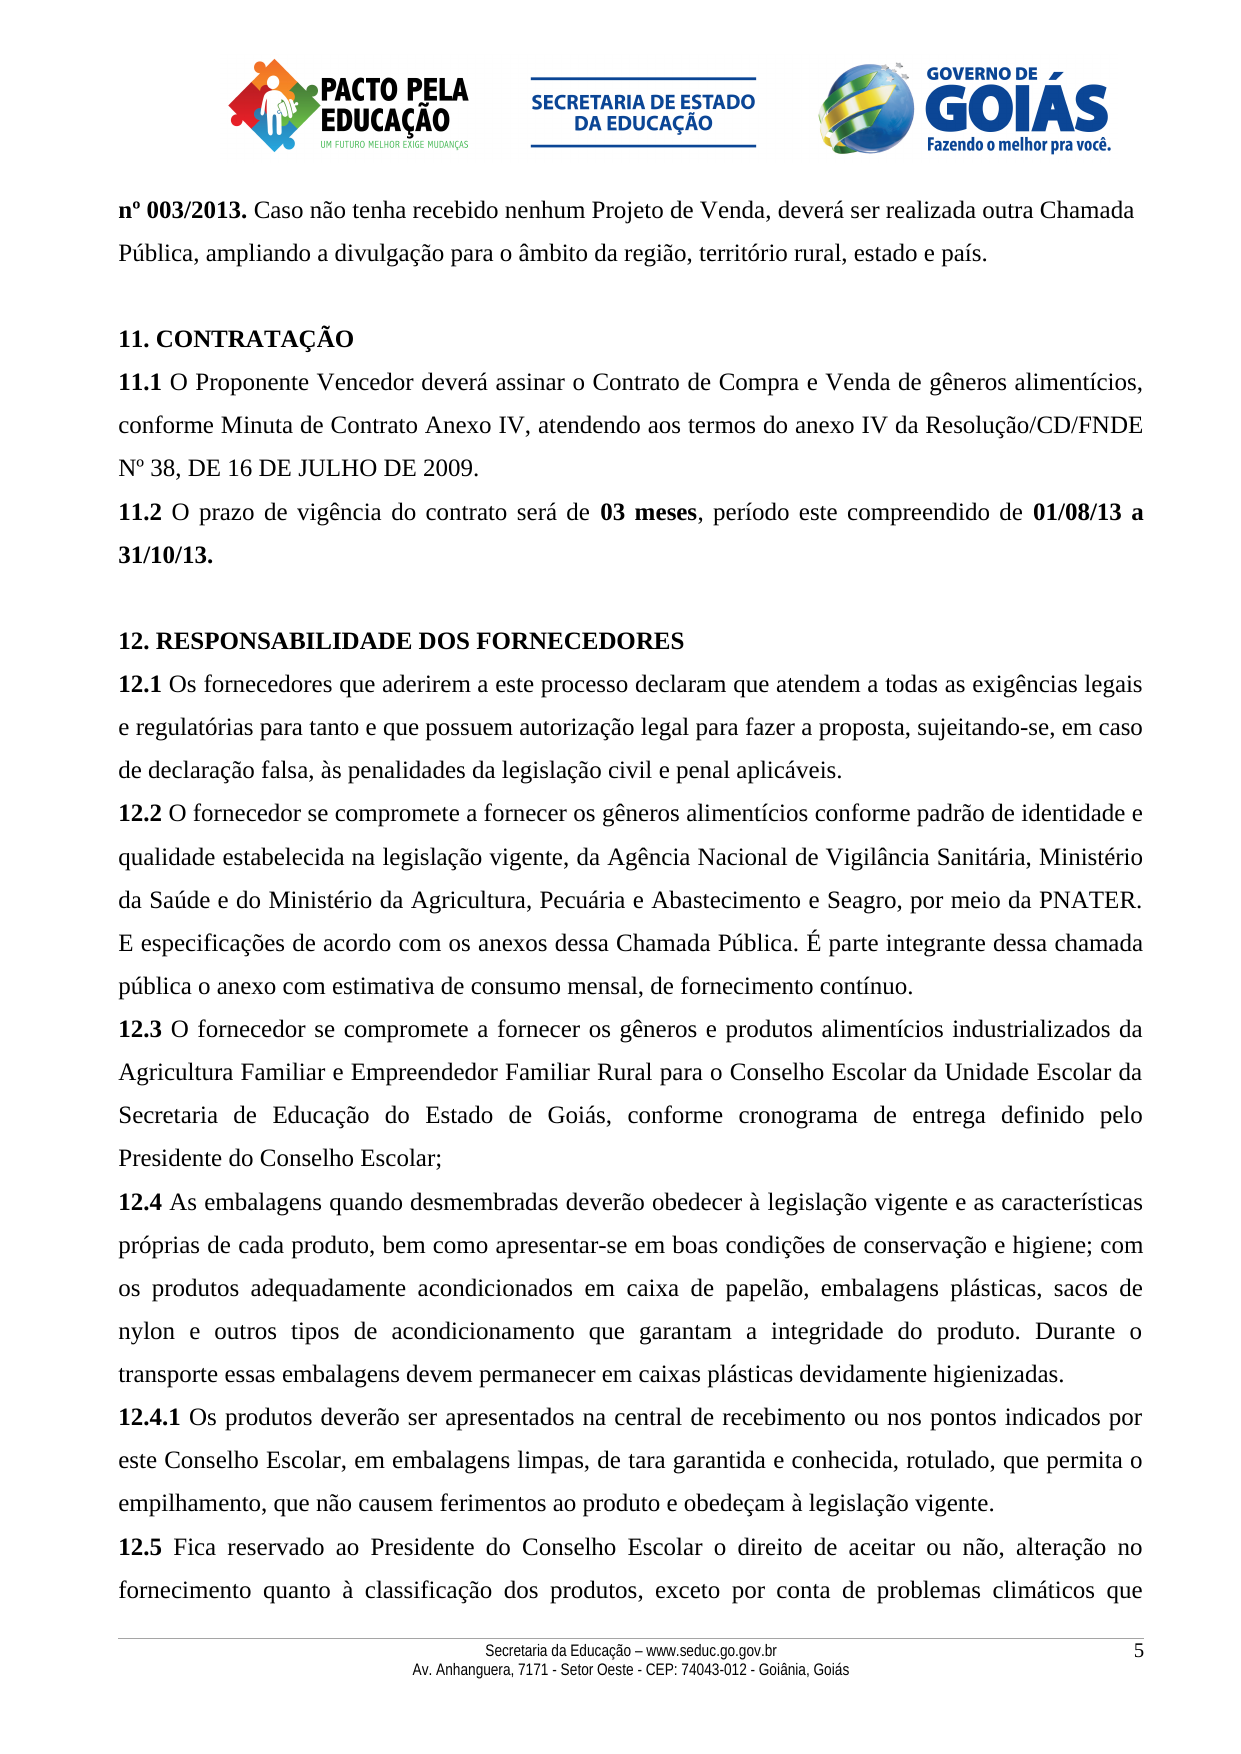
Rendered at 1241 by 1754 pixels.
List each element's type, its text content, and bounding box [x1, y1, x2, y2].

text 12.4 As embalagens quando desmembradas deverão obedecer à legislação vigente e as características próprias de cada produto, bem como apresentar-se em boas condições de conservação e higiene; com os produtos adequadamente acondicionados em caixa de papelão, embalagens plásticas, sacos de nylon e outros tipos de acondicionamento que garantam a integridade do produto. Durante o transporte essas embalagens devem permanecer em caixas plásticas devidamente higienizadas. [118, 1187, 1144, 1388]
text 11.2 O prazo de vigência do contrato será de 03 meses, período este compreendido de 01/08/13 a 31/10/13. [118, 497, 1144, 568]
text 11.1 O Proponente Vencedor deverá assinar o Contrato de Compra e Venda de gêneros alimentícios, conforme Minuta de Contrato Anexo IV, atendendo aos termos do anexo IV da Resolução/CD/FNDE Nº 38, DE 16 DE JULHO DE 2009. [118, 367, 1144, 482]
picture [219, 54, 1118, 163]
text 12. RESPONSABILIDADE DOS FORNECEDORES [118, 626, 1144, 655]
text 12.1 Os fornecedores que aderirem a este processo declaram que atendem a todas as exigências legais e regulatórias para tanto e que possuem autorização legal para fazer a proposta, sujeitando-se, em caso de declaração falsa, às penalidades da legislação civil e penal aplicáveis. [118, 669, 1144, 784]
text 12.2 O fornecedor se compromete a fornecer os gêneros alimentícios conforme padrão de identidade e qualidade estabelecida na legislação vigente, da Agência Nacional de Vigilância Sanitária, Ministério da Saúde e do Ministério da Agricultura, Pecuária e Abastecimento e Seagro, por meio da PNATER. E especificações de acordo com os anexos dessa Chamada Pública. É parte integrante dessa chamada pública o anexo com estimativa de consumo mensal, de fornecimento contínuo. [118, 798, 1144, 1000]
text 11. CONTRATAÇÃO [118, 324, 1144, 353]
text 12.3 O fornecedor se compromete a fornecer os gêneros e produtos alimentícios industrializados da Agricultura Familiar e Empreendedor Familiar Rural para o Conselho Escolar da Unidade Escolar da Secretaria de Educação do Estado de Goiás, conforme cronograma de entrega definido pelo Presidente do Conselho Escolar; [118, 1014, 1144, 1172]
text 12.4.1 Os produtos deverão ser apresentados na central de recebimento ou nos pontos indicados por este Conselho Escolar, em embalagens limpas, de tara garantida e conhecida, rotulado, que permita o empilhamento, que não causem ferimentos ao produto e obedeçam à legislação vigente. [118, 1402, 1144, 1517]
